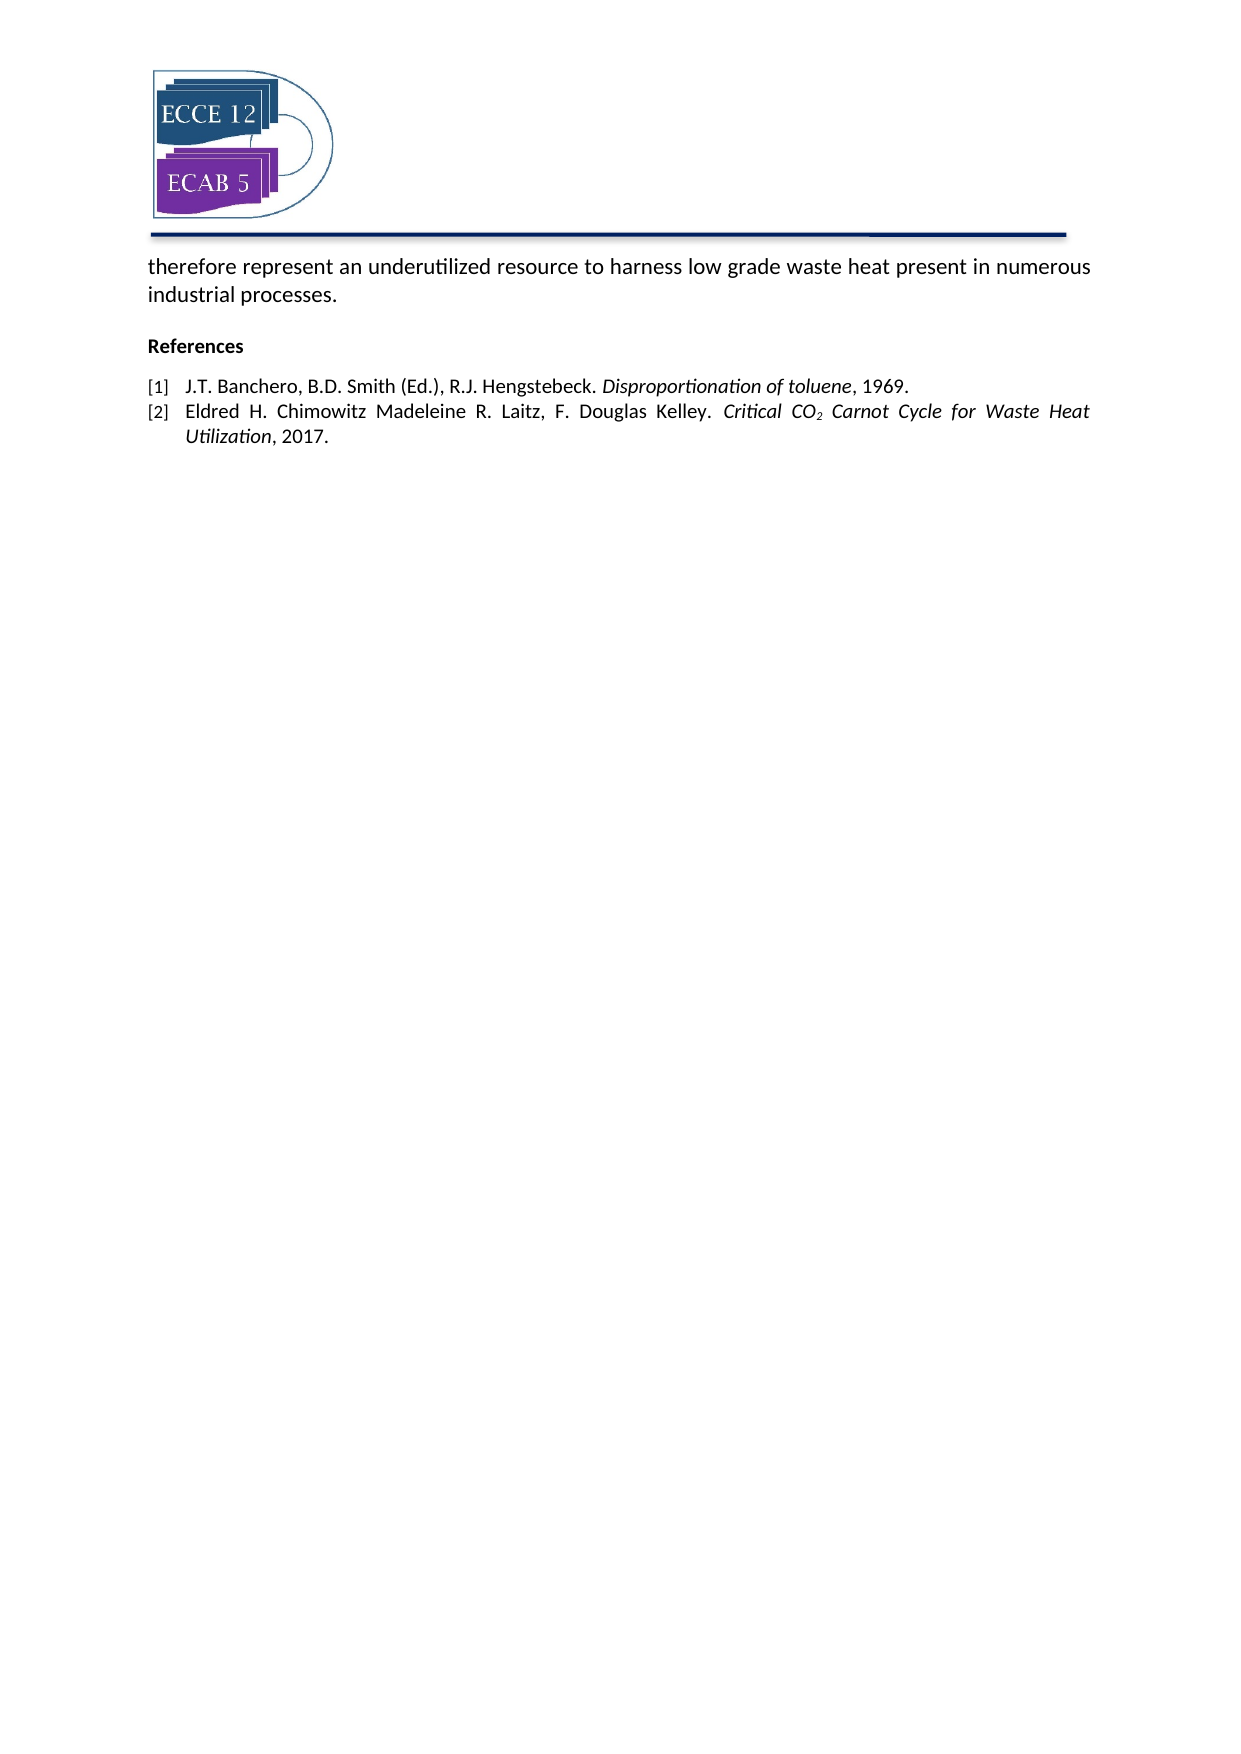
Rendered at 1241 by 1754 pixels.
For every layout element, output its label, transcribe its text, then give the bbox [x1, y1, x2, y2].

list J.T. Banchero, B.D. Smith (Ed.), R.J. Hengstebeck. Disproportionation of toluene, 1969. [148, 373, 1092, 398]
picture [152, 69, 334, 219]
text References [148, 333, 1092, 358]
list Eldred H. Chimowitz Madeleine R. Laitz, F. Douglas Kelley. Critical CO2 Carnot Cycle for Waste Heat Utilization, 2017. [148, 398, 1092, 449]
